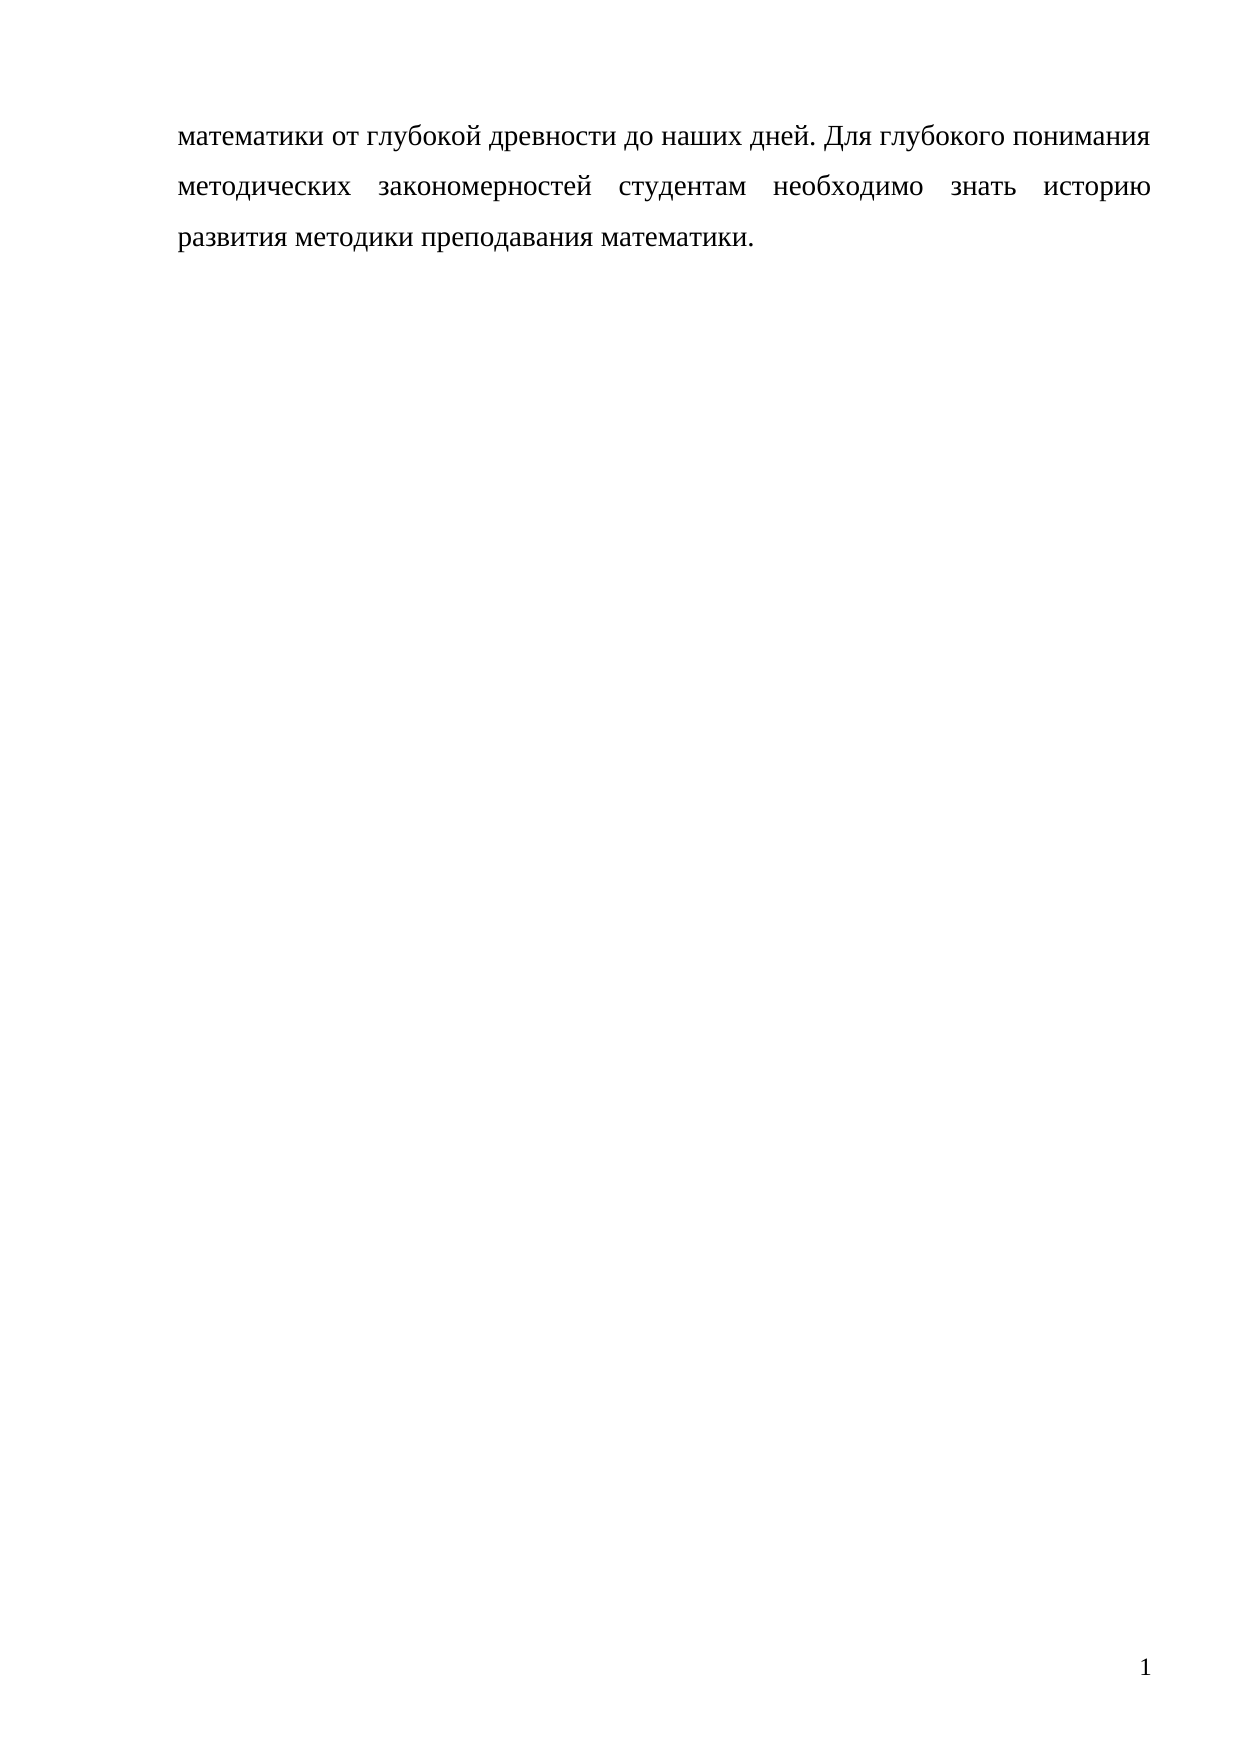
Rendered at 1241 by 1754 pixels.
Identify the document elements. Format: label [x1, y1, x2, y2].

text [177, 118, 1152, 252]
